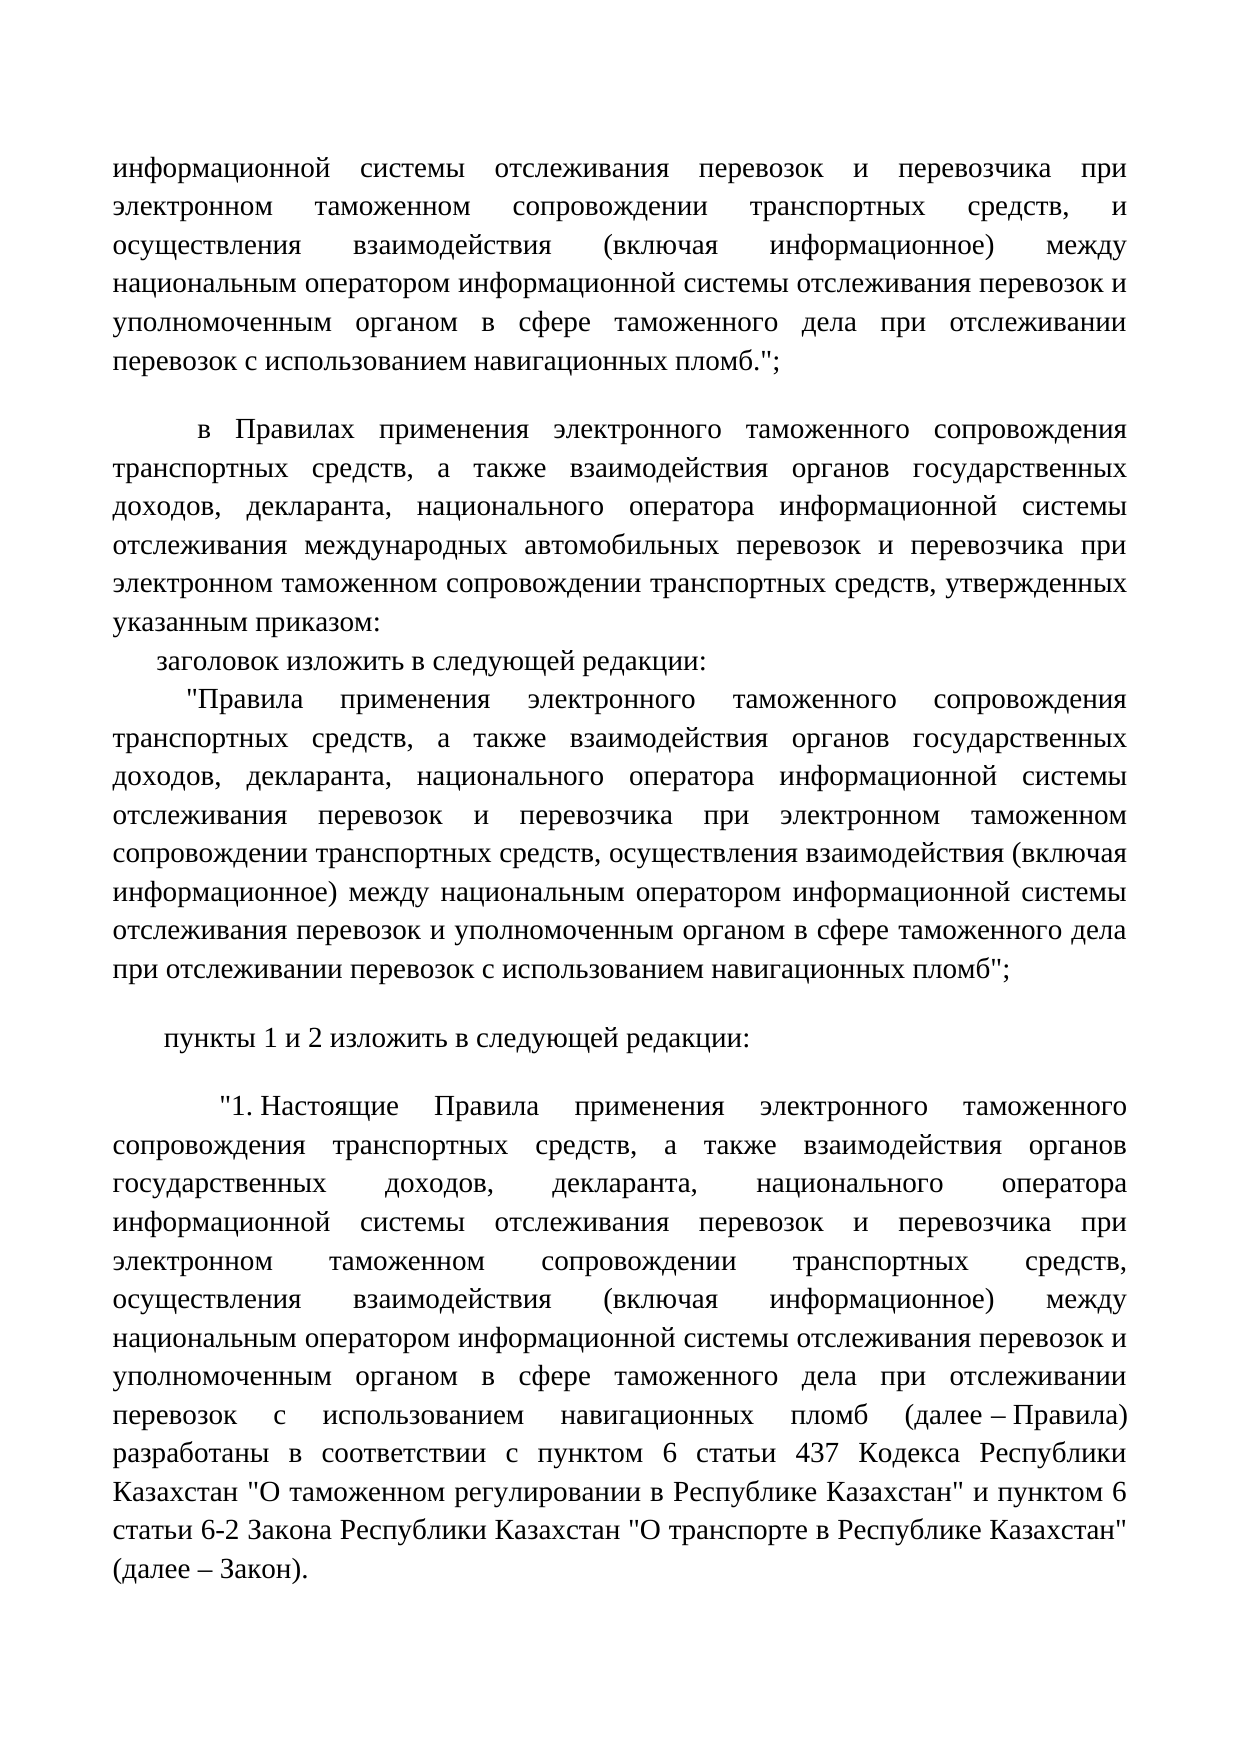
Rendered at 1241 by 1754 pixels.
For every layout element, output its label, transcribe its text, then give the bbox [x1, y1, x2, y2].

text пункты 1 и 2 изложить в следующей редакции: [112, 1020, 1128, 1053]
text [112, 150, 1128, 376]
text "1. Настоящие Правила применения электронного таможенного сопровождения транспортных средств, а также взаимодействия органов государственных доходов, декларанта, национального оператора информационной системы отслеживания перевозок и перевозчика при электронном таможенном сопровождении транспортных средств, осуществления взаимодействия (включая информационное) между национальным оператором информационной системы отслеживания перевозок и уполномоченным органом в сфере таможенного дела при отслеживании перевозок с использованием навигационных пломб (далее – Правила) разработаны в соответствии с пунктом 6 статьи 437 Кодекса Республики Казахстан "О таможенном регулировании в Республике Казахстан" и пунктом 6 статьи 6-2 Закона Республики Казахстан "О транспорте в Республике Казахстан" (далее – Закон). [112, 1088, 1128, 1584]
text в Правилах применения электронного таможенного сопровождения транспортных средств, а также взаимодействия органов государственных доходов, декларанта, национального оператора информационной системы отслеживания международных автомобильных перевозок и перевозчика при электронном таможенном сопровождении транспортных средств, утвержденных указанным приказом: [112, 411, 1128, 638]
text заголовок изложить в следующей редакции: [112, 643, 1128, 676]
text "Правила применения электронного таможенного сопровождения транспортных средств, а также взаимодействия органов государственных доходов, декларанта, национального оператора информационной системы отслеживания перевозок и перевозчика при электронном таможенном сопровождении транспортных средств, осуществления взаимодействия (включая информационное) между национальным оператором информационной системы отслеживания перевозок и уполномоченным органом в сфере таможенного дела при отслеживании перевозок с использованием навигационных пломб"; [112, 681, 1128, 984]
